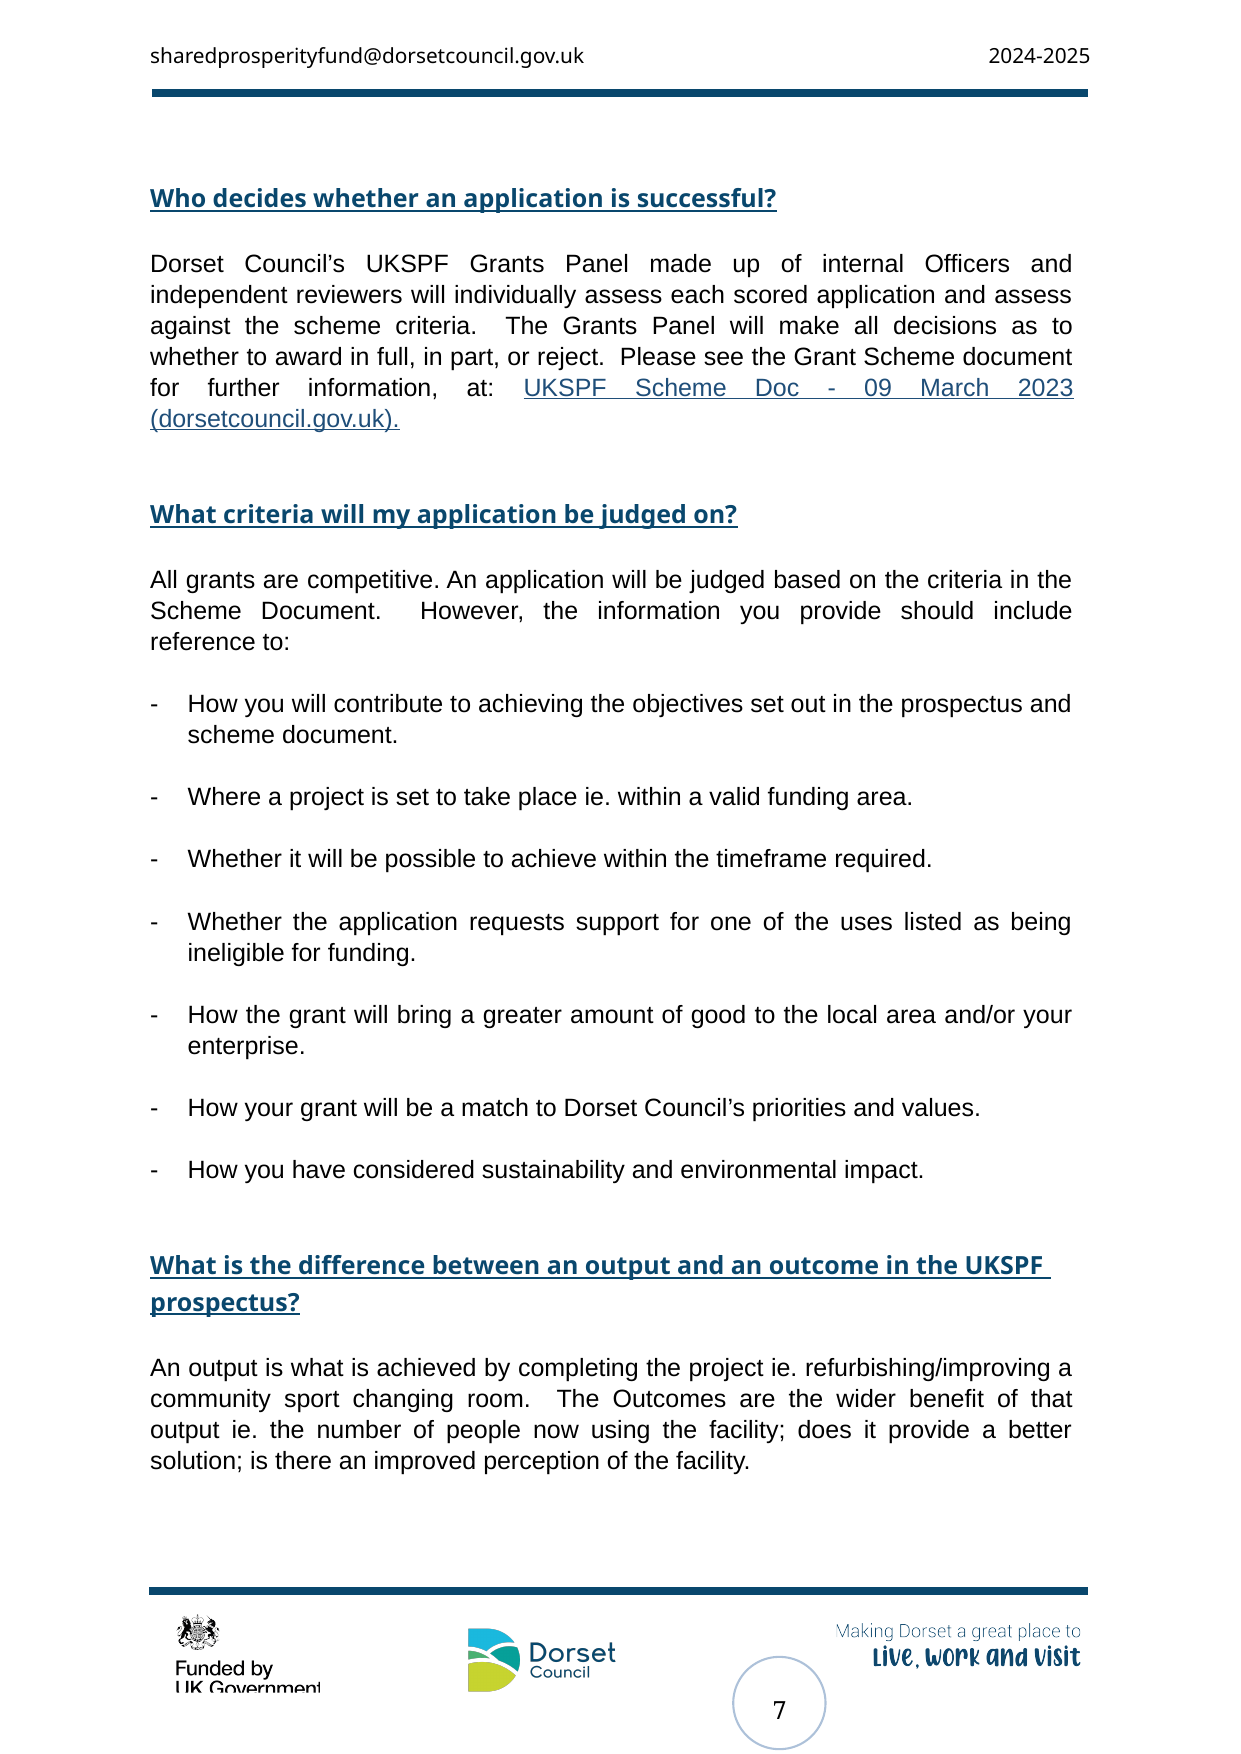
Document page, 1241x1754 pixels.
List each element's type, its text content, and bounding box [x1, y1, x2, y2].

list Whether it will be possible to achieve within the timeframe required. [150, 844, 1074, 873]
subtitle What is the difference between an output and an outcome in the UKSPF prospectus? [150, 1248, 1074, 1319]
text An output is what is achieved by completing the project ie. refurbishing/improving a community sport changing room. The Outcomes are the wider benefit of that output ie. the number of people now using the facility; does it provide a better solution; is there an improved perception of the facility. [150, 1352, 1074, 1474]
picture [464, 1619, 620, 1701]
text All grants are competitive. An application will be judged based on the criteria in the Scheme Document. However, the information you provide should include reference to: [150, 565, 1074, 656]
list Where a project is set to take place ie. within a valid funding area. [150, 782, 1074, 811]
picture [836, 1623, 1081, 1669]
subtitle What criteria will my application be judged on? [150, 497, 1074, 531]
list Whether the application requests support for one of the uses listed as being ineligible for funding. [150, 906, 1074, 966]
subtitle Who decides whether an application is successful? [150, 181, 1074, 215]
list How your grant will be a match to Dorset Council’s priorities and values. [150, 1093, 1074, 1121]
picture [176, 1614, 320, 1693]
list How you have considered sustainability and environmental impact. [150, 1155, 1074, 1183]
text Dorset Council’s UKSPF Grants Panel made up of internal Officers and independent reviewers will individually assess each scored application and assess against the scheme criteria. The Grants Panel will make all decisions as to whether to award in full, in part, or reject. Please see the Grant Scheme document for further information, at: UKSPF Scheme Doc - 09 March 2023 (dorsetcouncil.gov.uk). [150, 249, 1074, 433]
list How the grant will bring a greater amount of good to the local area and/or your enterprise. [150, 999, 1074, 1059]
list How you will contribute to achieving the objectives set out in the prospectus and scheme document. [150, 689, 1074, 749]
